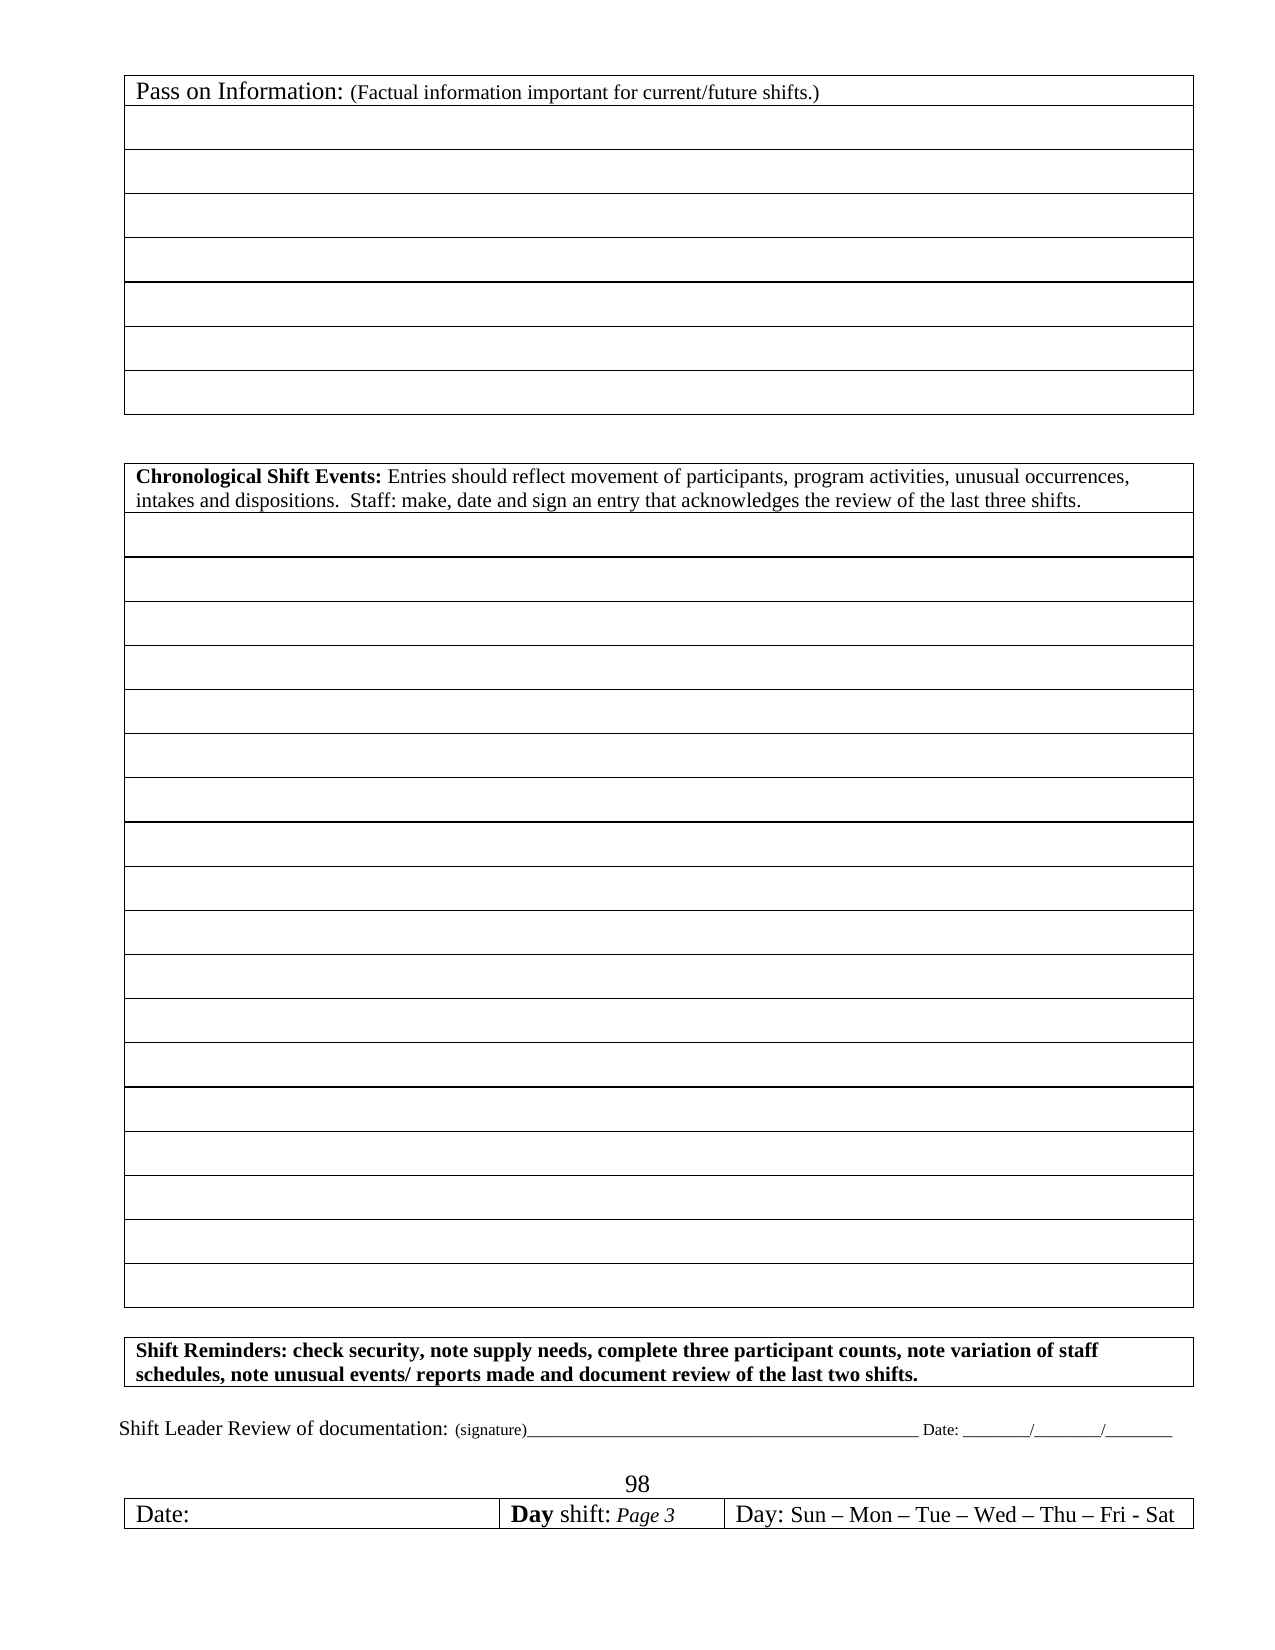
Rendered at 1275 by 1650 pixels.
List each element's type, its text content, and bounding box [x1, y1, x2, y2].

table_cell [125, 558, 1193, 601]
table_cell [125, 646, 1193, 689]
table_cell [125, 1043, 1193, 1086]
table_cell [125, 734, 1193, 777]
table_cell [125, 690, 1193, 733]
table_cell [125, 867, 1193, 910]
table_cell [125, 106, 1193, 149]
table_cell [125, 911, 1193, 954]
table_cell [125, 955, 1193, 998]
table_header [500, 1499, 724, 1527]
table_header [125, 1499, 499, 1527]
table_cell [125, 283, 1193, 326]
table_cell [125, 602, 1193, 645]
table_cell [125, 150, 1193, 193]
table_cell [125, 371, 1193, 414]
text 98 [75, 1469, 1200, 1498]
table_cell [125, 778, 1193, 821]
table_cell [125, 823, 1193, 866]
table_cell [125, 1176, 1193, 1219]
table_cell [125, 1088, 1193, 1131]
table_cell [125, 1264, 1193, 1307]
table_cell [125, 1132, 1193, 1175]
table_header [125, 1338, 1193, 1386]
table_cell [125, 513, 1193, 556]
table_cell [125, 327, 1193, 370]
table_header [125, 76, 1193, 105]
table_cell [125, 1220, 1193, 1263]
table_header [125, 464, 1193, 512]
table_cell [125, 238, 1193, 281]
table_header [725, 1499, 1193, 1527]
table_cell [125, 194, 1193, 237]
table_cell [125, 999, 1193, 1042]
text Shift Leader Review of documentation: (signature)_______________________________________________ Date: ________/________/________ [75, 1416, 1200, 1440]
